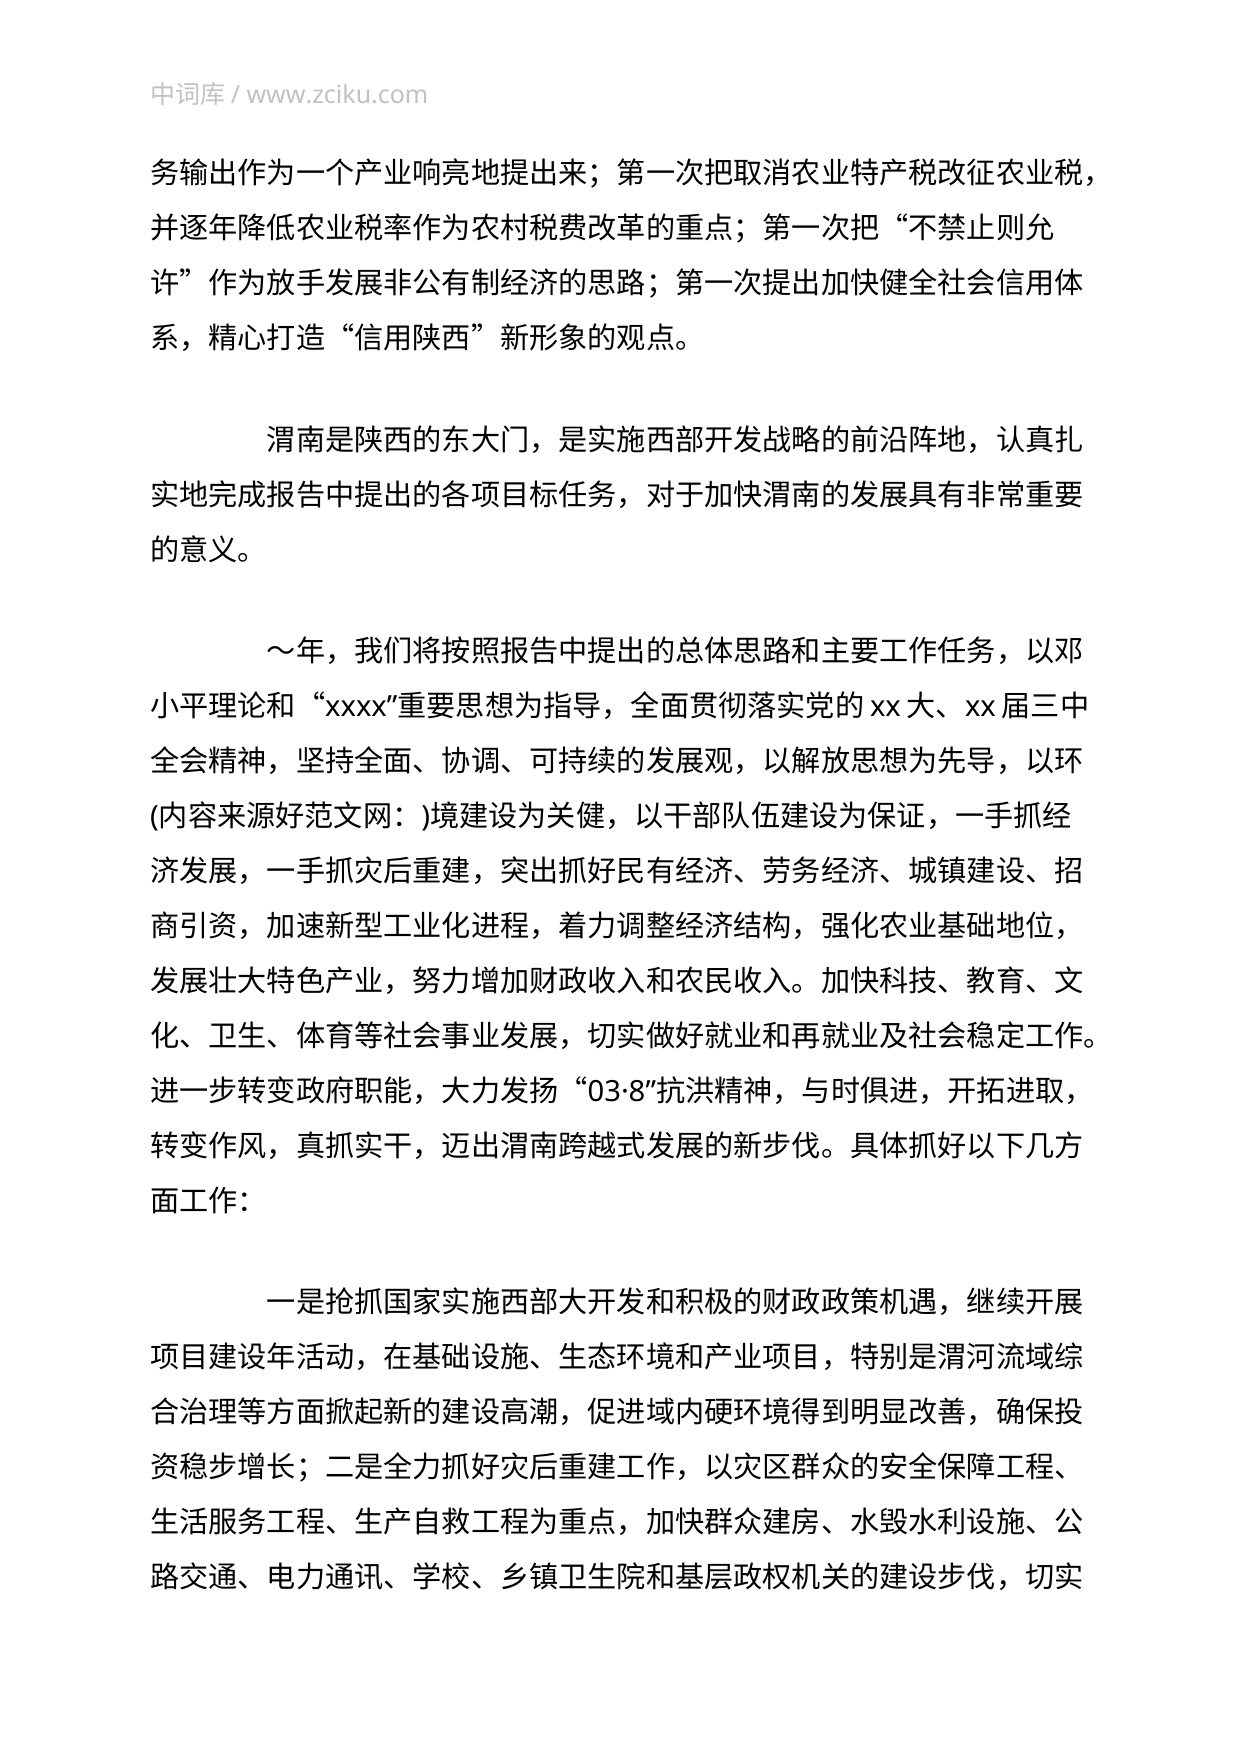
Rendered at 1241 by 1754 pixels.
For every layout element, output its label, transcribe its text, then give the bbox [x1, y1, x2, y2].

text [150, 150, 1090, 357]
text ～年，我们将按照报告中提出的总体思路和主要工作任务，以邓小平理论和“xxxx”重要思想为指导，全面贯彻落实党的xx大、xx届三中全会精神，坚持全面、协调、可持续的发展观，以解放思想为先导，以环(内容来源好范文网：)境建设为关健，以干部队伍建设为保证，一手抓经济发展，一手抓灾后重建，突出抓好民有经济、劳务经济、城镇建设、招商引资，加速新型工业化进程，着力调整经济结构，强化农业基础地位，发展壮大特色产业，努力增加财政收入和农民收入。加快科技、教育、文化、卫生、体育等社会事业发展，切实做好就业和再就业及社会稳定工作。进一步转变政府职能，大力发扬“03·8”抗洪精神，与时俱进，开拓进取，转变作风，真抓实干，迈出渭南跨越式发展的新步伐。具体抓好以下几方面工作： [150, 628, 1090, 1219]
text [150, 1279, 1090, 1596]
text 渭南是陕西的东大门，是实施西部开发战略的前沿阵地，认真扎实地完成报告中提出的各项目标任务，对于加快渭南的发展具有非常重要的意义。 [150, 416, 1090, 568]
